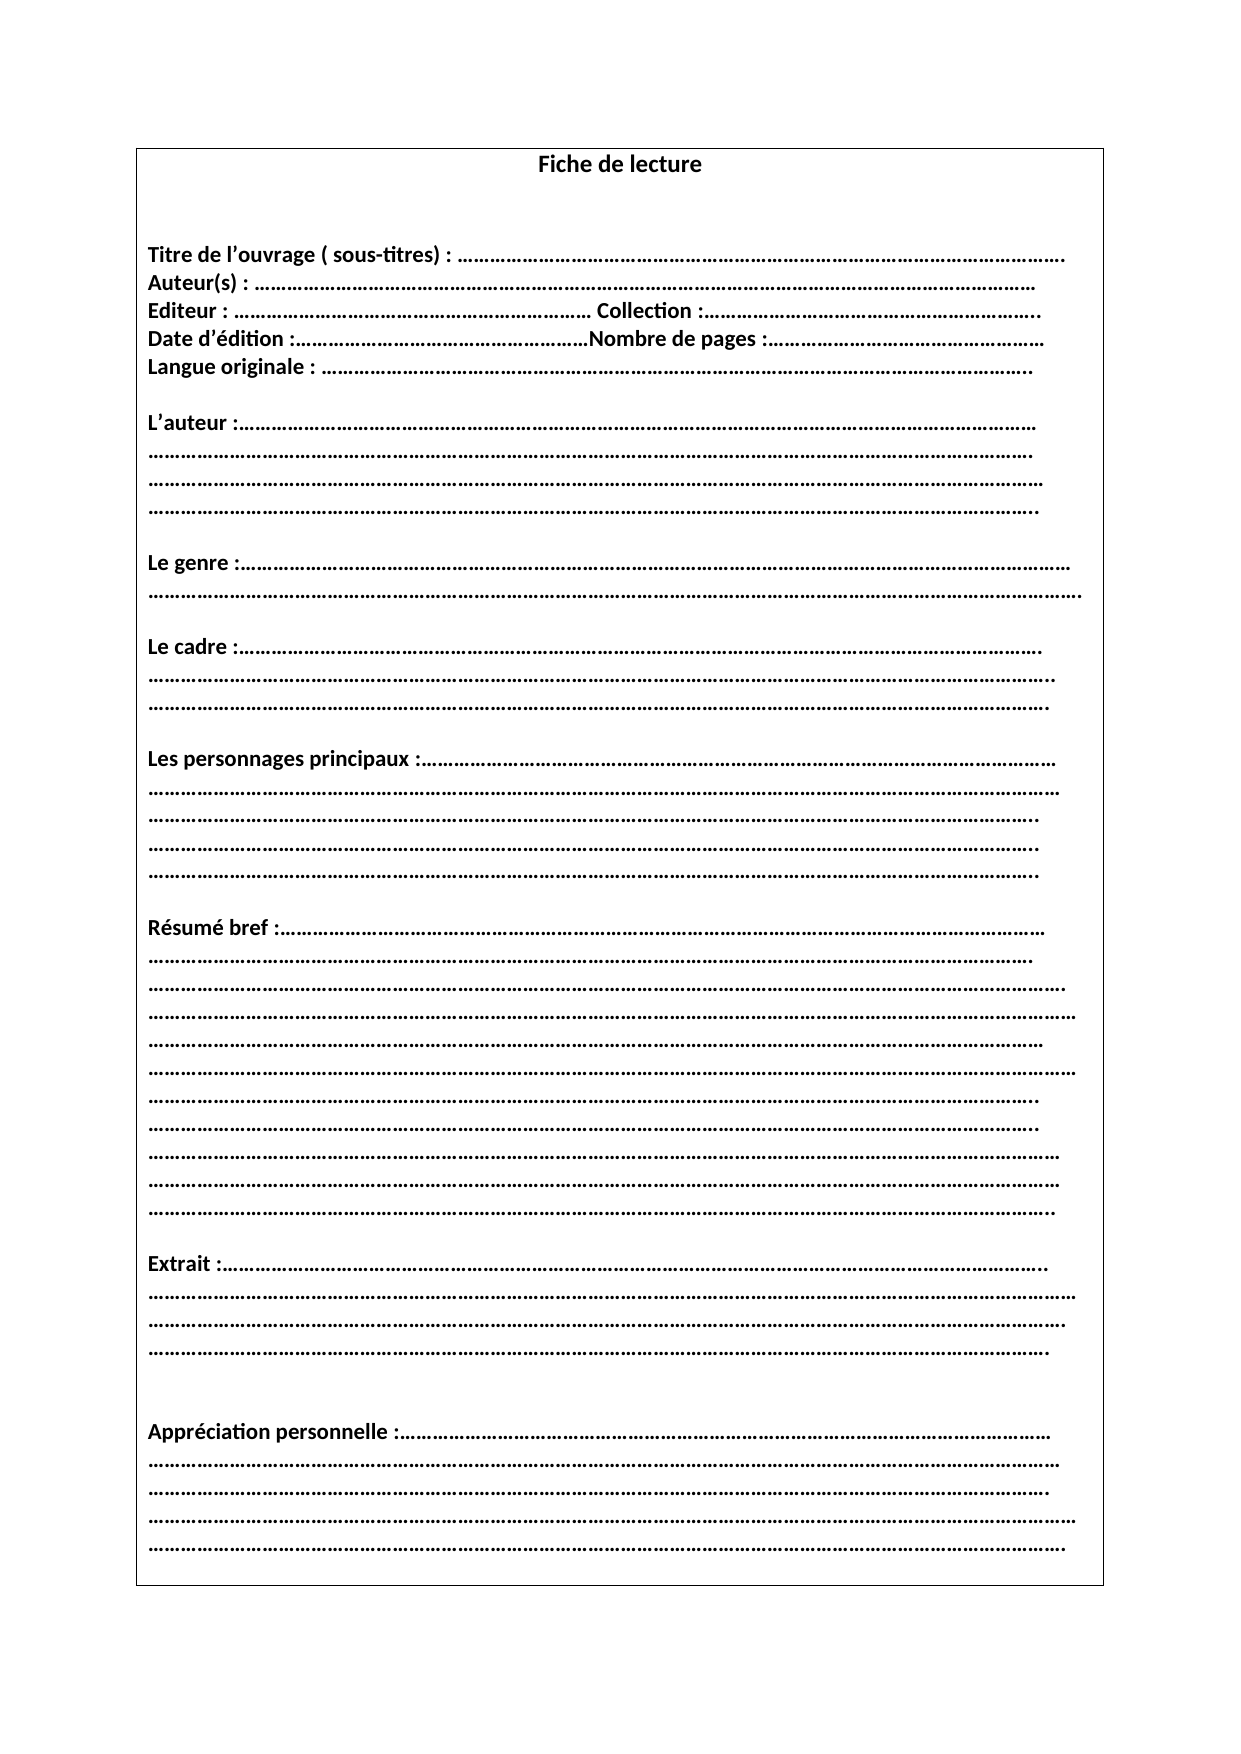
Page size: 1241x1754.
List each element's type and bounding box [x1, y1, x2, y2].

table_header [137, 149, 1103, 1585]
